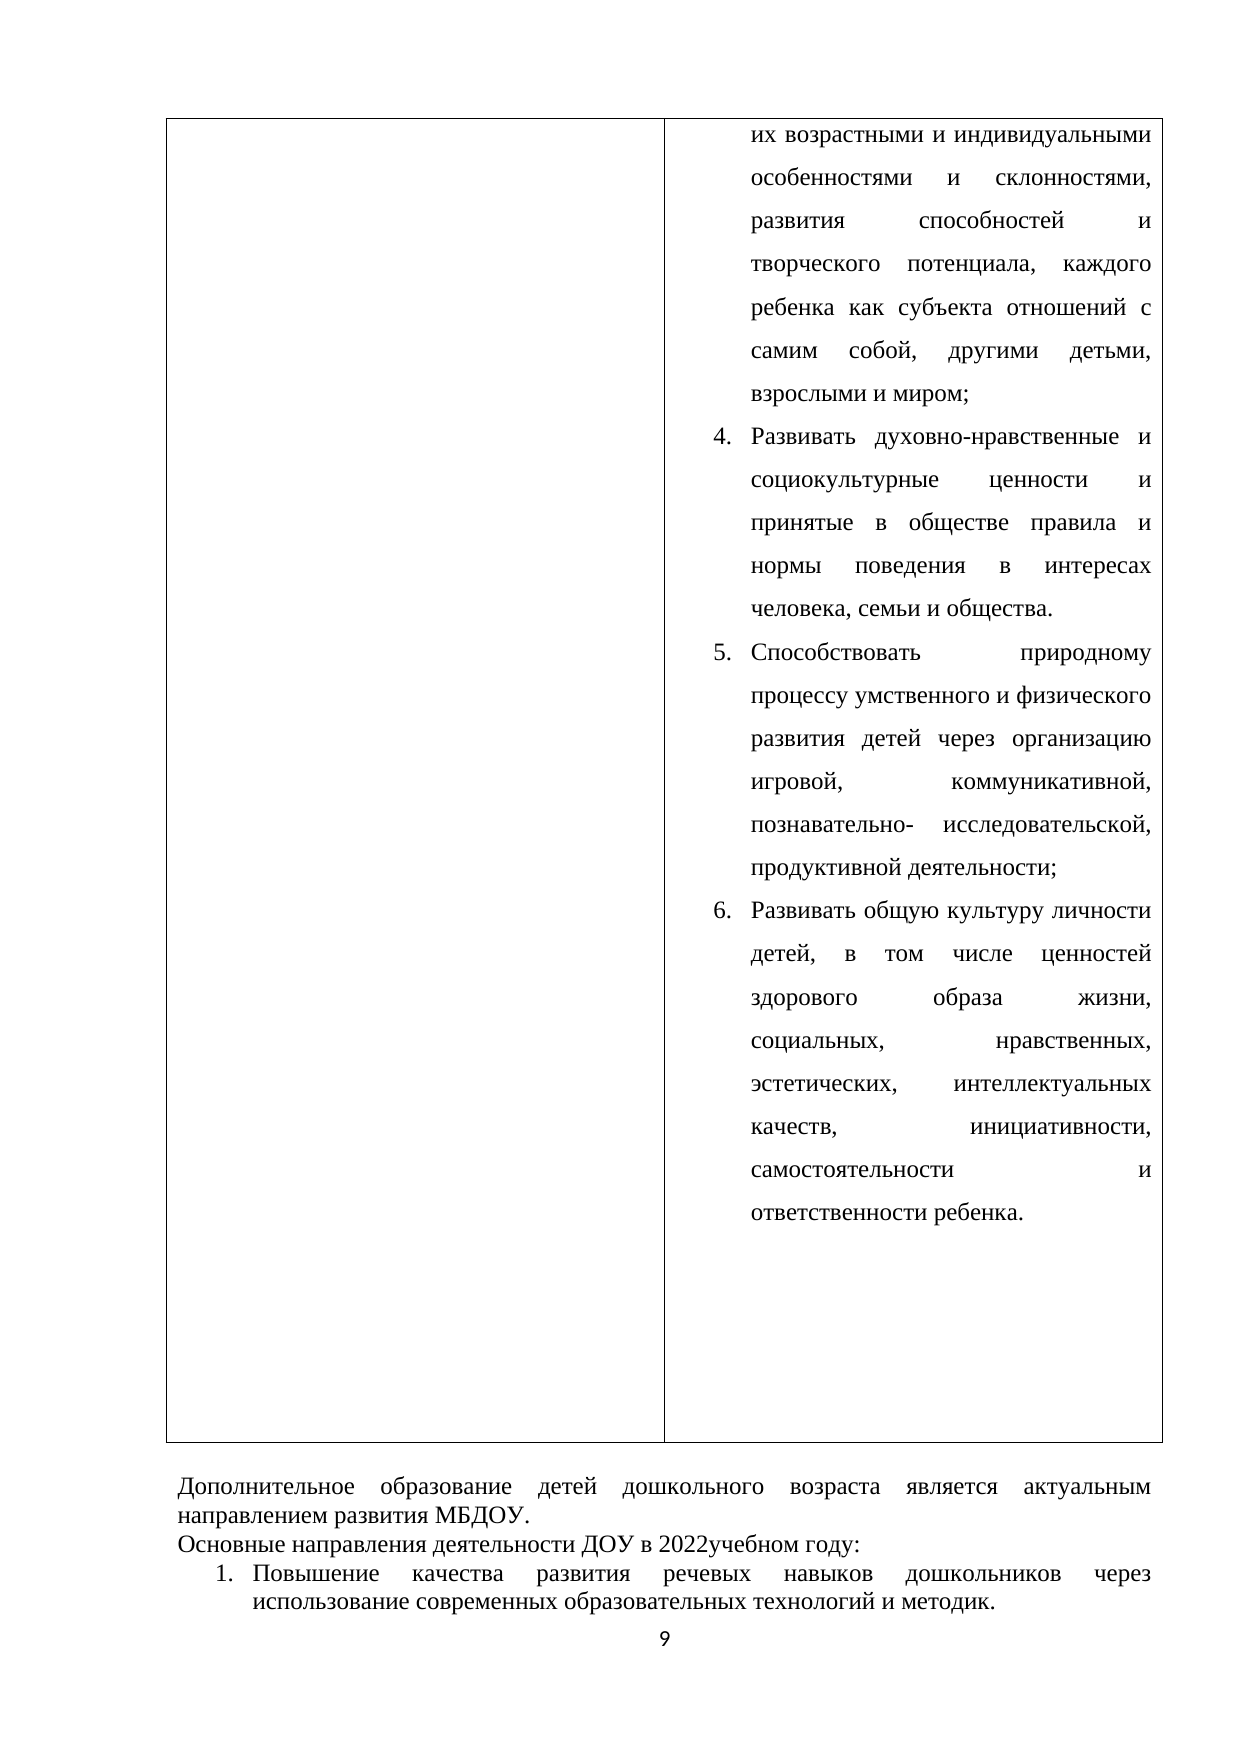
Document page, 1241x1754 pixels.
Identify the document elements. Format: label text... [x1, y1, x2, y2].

list Повышение качества развития речевых навыков дошкольников через использование современных образовательных технологий и методик. [215, 1558, 1152, 1615]
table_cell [665, 119, 1162, 1442]
text Основные направления деятельности ДОУ в 2022учебном году: [177, 1529, 1152, 1558]
text Дополнительное образование детей дошкольного возраста является актуальным направлением развития МБДОУ. [177, 1471, 1152, 1529]
table_cell [167, 119, 664, 1442]
